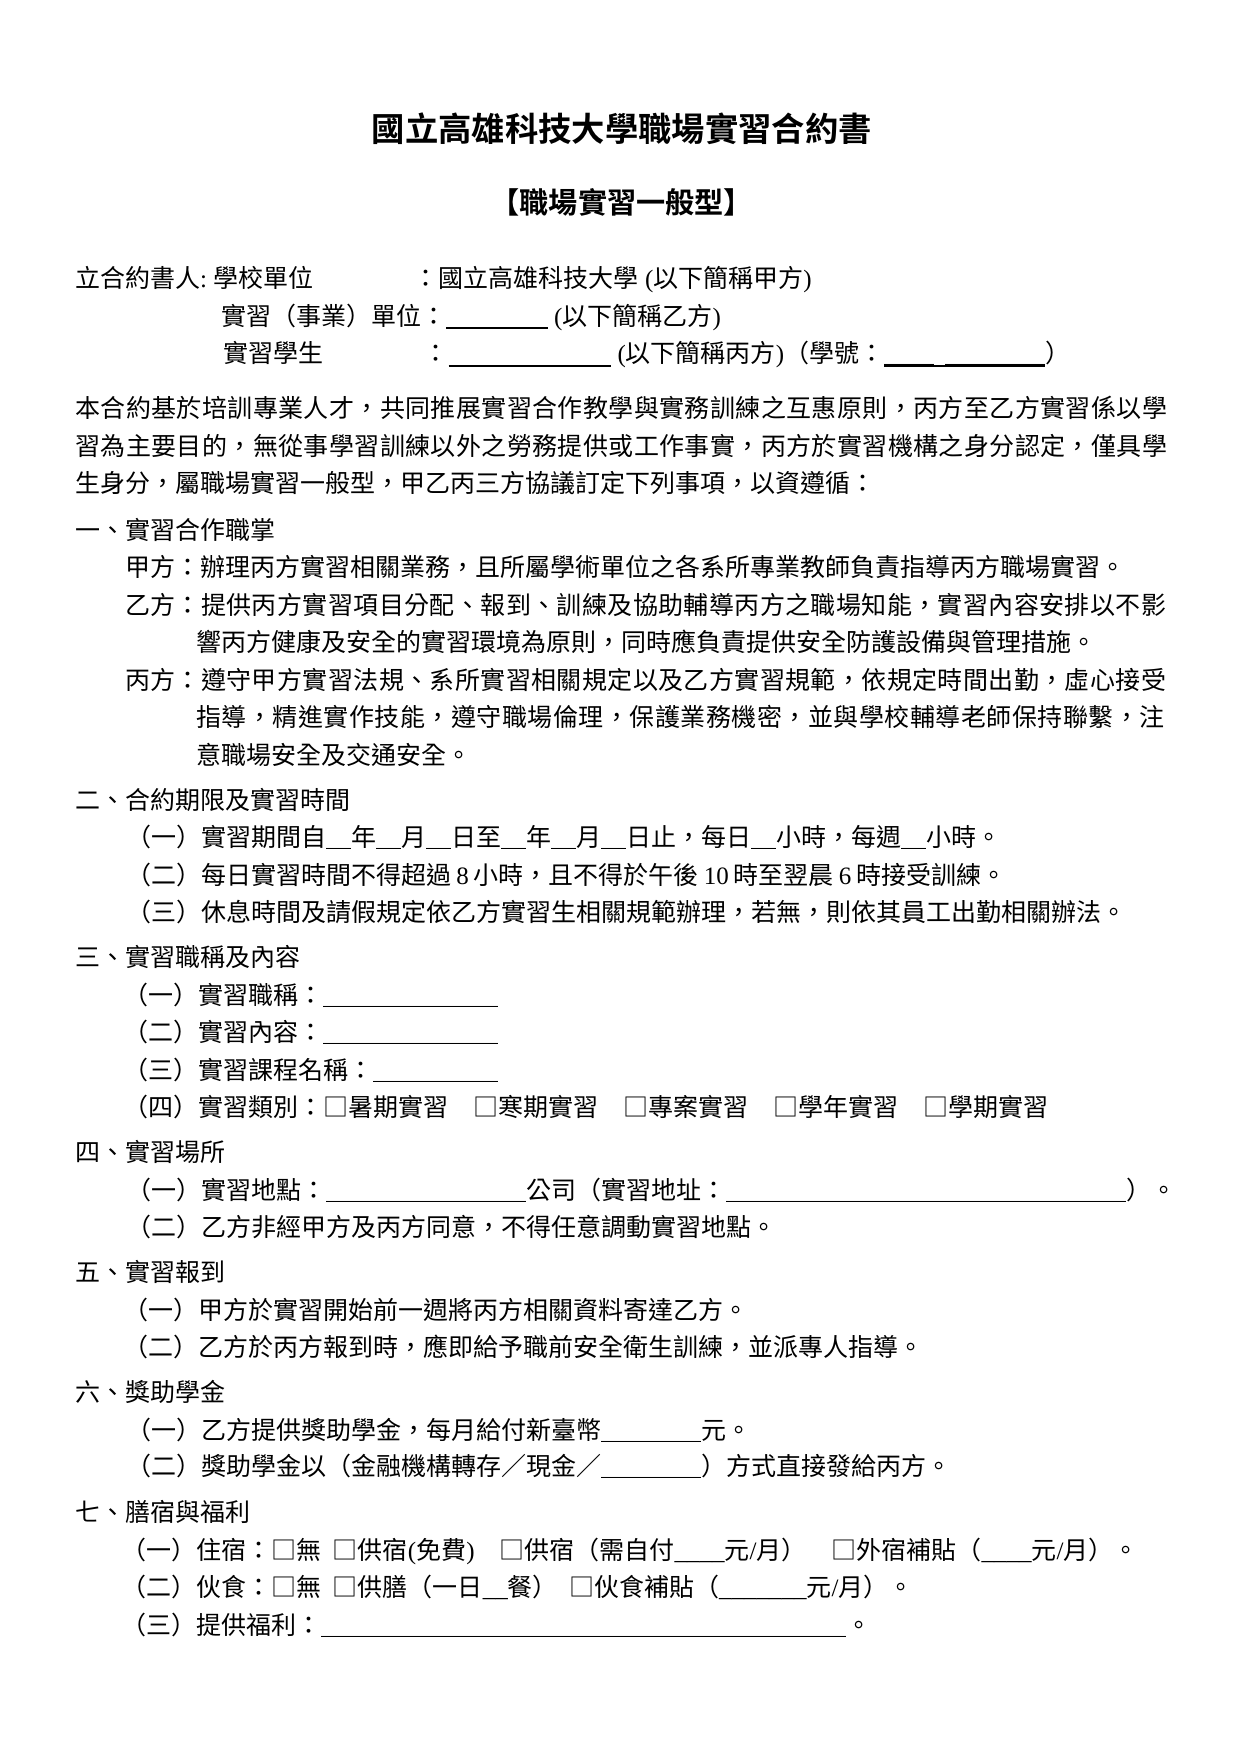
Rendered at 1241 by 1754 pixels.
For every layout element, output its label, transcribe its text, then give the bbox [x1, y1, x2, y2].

text （四）實習類別：□暑期實習 □寒期實習 □專案實習 □學年實習 □學期實習 [123, 1087, 1169, 1124]
text 實習學生 ： (以下簡稱丙方)（學號：＿＿ ＿＿＿＿） [222, 333, 1169, 371]
text 丙方：遵守甲方實習法規、系所實習相關規定以及乙方實習規範，依規定時間出勤，虛心接受指導，精進實作技能，遵守職場倫理，保護業務機密，並與學校輔導老師保持聯繫，注意職場安全及交通安全。 [125, 659, 1169, 772]
text （二）乙方非經甲方及丙方同意，不得任意調動實習地點。 [126, 1207, 1169, 1244]
text （三）實習課程名稱：＿＿＿＿＿ [123, 1049, 1169, 1087]
text （一）住宿：□無 □供宿(免費) □供宿（需自付____元/月） □外宿補貼（____元/月）。 [121, 1529, 1165, 1567]
text （二）獎助學金以（金融機構轉存／現金／＿＿＿＿）方式直接發給丙方。 [126, 1447, 1162, 1484]
text 【職場實習一般型】 [75, 164, 1168, 239]
text 國立高雄科技大學職場實習合約書 [75, 89, 1168, 164]
text 一、實習合作職掌 [75, 509, 1165, 547]
text （三）休息時間及請假規定依乙方實習生相關規範辦理，若無，則依其員工出勤相關辦法。 [126, 892, 1169, 929]
text 七、膳宿與福利 [75, 1492, 1169, 1529]
text 四、實習場所 [75, 1132, 1169, 1169]
text 實習（事業）單位： (以下簡稱乙方) [84, 296, 1169, 333]
text 乙方：提供丙方實習項目分配、報到、訓練及協助輔導丙方之職場知能，實習內容安排以不影響丙方健康及安全的實習環境為原則，同時應負責提供安全防護設備與管理措施。 [125, 584, 1169, 659]
text 三、實習職稱及內容 [75, 937, 1169, 974]
text 立合約書人: 學校單位 ：國立高雄科技大學 (以下簡稱甲方) [75, 258, 1169, 296]
text （二）實習內容：＿＿＿＿＿＿＿ [123, 1012, 1169, 1049]
text （二）乙方於丙方報到時，應即給予職前安全衛生訓練，並派專人指導。 [123, 1327, 1169, 1364]
text （一）實習期間自＿年＿月＿日至＿年＿月＿日止，每日＿小時，每週＿小時。 [126, 817, 1169, 854]
text （一）乙方提供獎助學金，每月給付新臺幣＿＿＿＿元。 [126, 1409, 1162, 1447]
text （一）實習地點：＿＿＿＿＿＿＿＿公司（實習地址：＿＿＿＿＿＿＿＿＿＿＿＿＿＿＿＿）。 [126, 1169, 1169, 1207]
text （一）甲方於實習開始前一週將丙方相關資料寄達乙方。 [123, 1289, 1169, 1327]
text 六、獎助學金 [75, 1372, 1165, 1409]
text 五、實習報到 [75, 1252, 1165, 1289]
text （一）實習職稱：＿＿＿＿＿＿＿ [123, 974, 1169, 1012]
text （二）每日實習時間不得超過8小時，且不得於午後10時至翌晨6時接受訓練。 [126, 854, 1169, 892]
text （二）伙食：□無 □供膳（一日__餐） □伙食補貼（_______元/月）。 [121, 1567, 1165, 1604]
text 二、合約期限及實習時間 [75, 779, 1169, 817]
text 甲方：辦理丙方實習相關業務，且所屬學術單位之各系所專業教師負責指導丙方職場實習。 [125, 547, 1169, 584]
text （三）提供福利：＿＿＿＿＿＿＿＿＿＿＿＿＿＿＿＿＿＿＿＿＿。 [121, 1604, 1165, 1642]
text 本合約基於培訓專業人才，共同推展實習合作教學與實務訓練之互惠原則，丙方至乙方實習係以學習為主要目的，無從事學習訓練以外之勞務提供或工作事實，丙方於實習機構之身分認定，僅具學生身分，屬職場實習一般型，甲乙丙三方協議訂定下列事項，以資遵循： [75, 389, 1168, 502]
